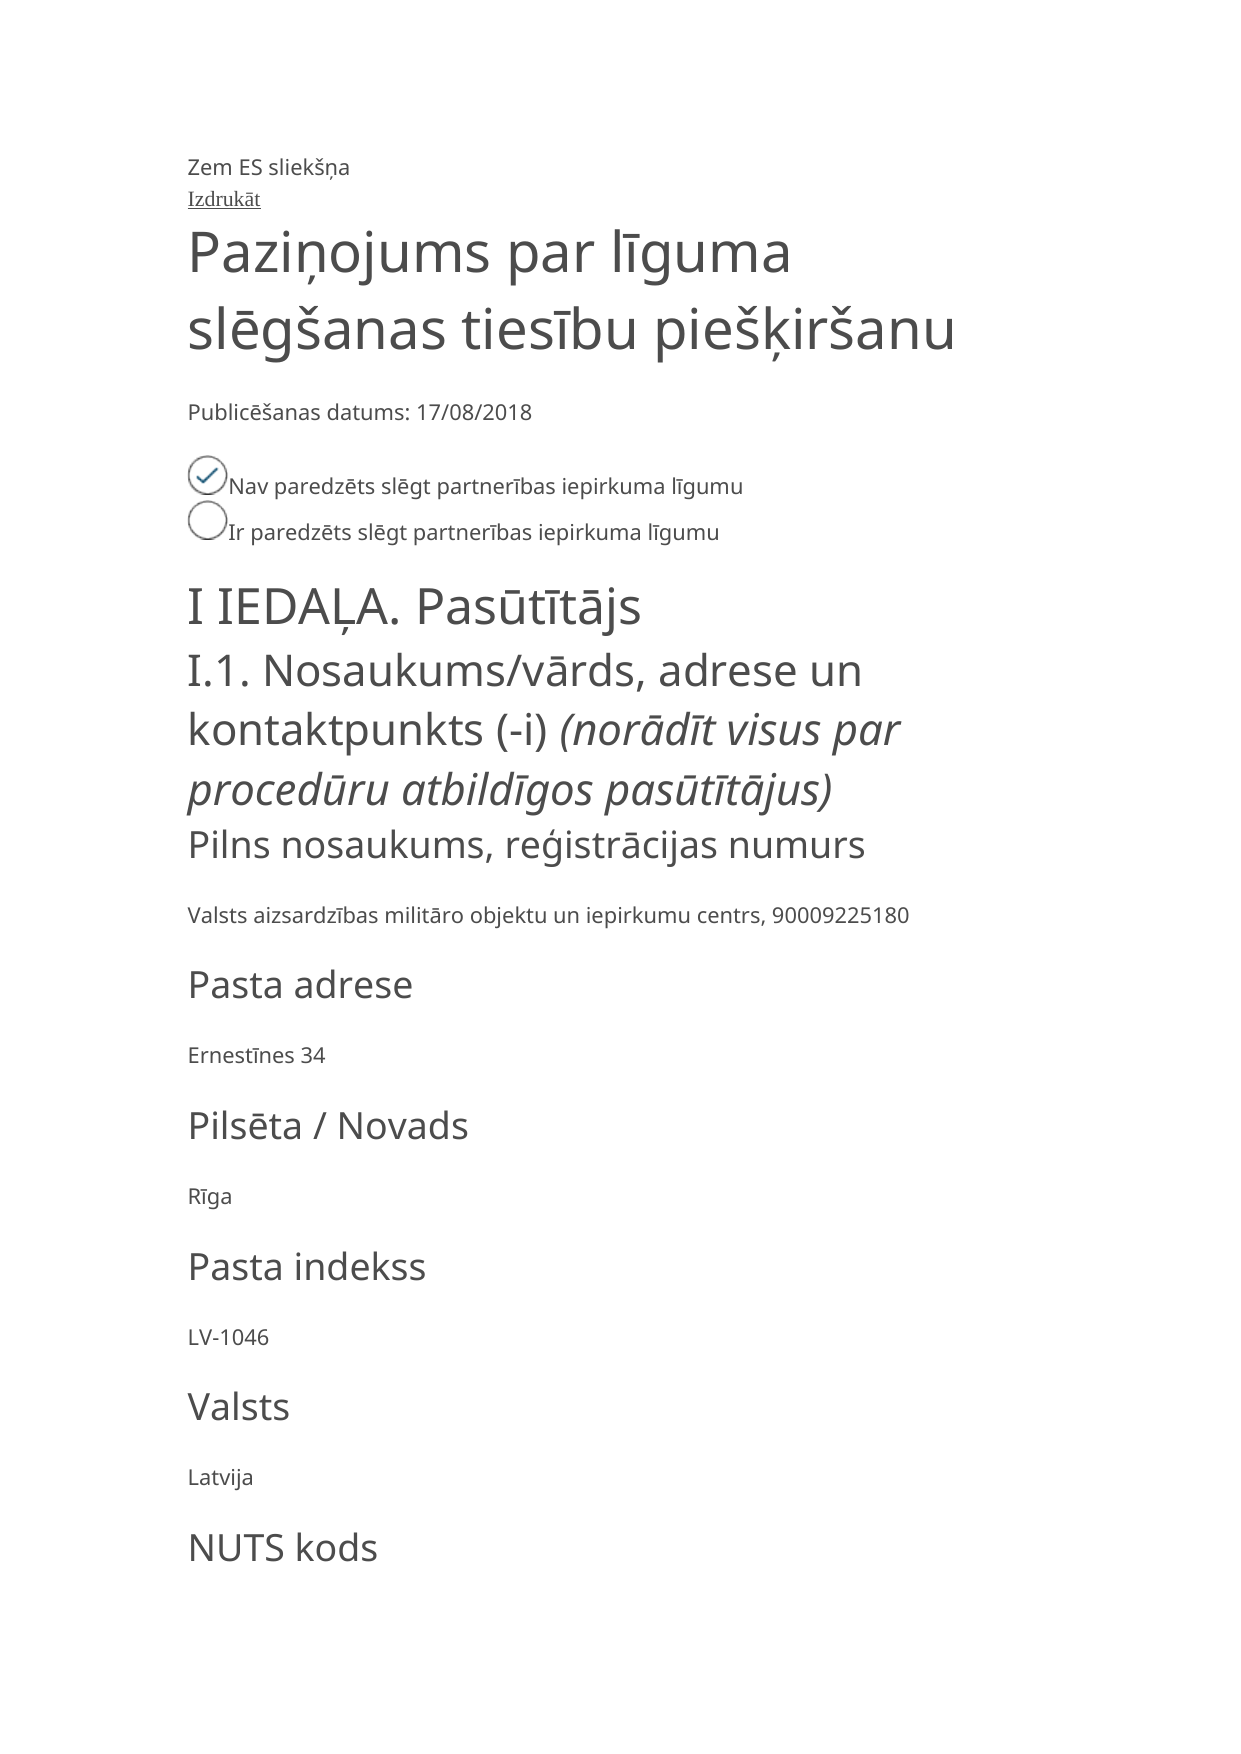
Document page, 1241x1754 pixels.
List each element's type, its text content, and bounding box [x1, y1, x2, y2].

picture [187, 500, 229, 540]
text Ernestīnes 34 [187, 1039, 1053, 1070]
text NUTS kods [187, 1521, 1053, 1572]
text I.1. Nosaukums/vārds, adrese un kontaktpunkts (-i) (norādīt visus par procedūru atbildīgos pasūtītājus) [187, 639, 1053, 818]
text Nav paredzēts slēgt partnerības iepirkuma līgumu [187, 455, 1053, 501]
text Valsts aizsardzības militāro objektu un iepirkumu centrs, 90009225180 [187, 898, 1053, 929]
text Paziņojums par līguma slēgšanas tiesību piešķiršanu [187, 212, 1053, 366]
text Latvija [187, 1461, 1053, 1492]
text Rīga [187, 1179, 1053, 1211]
text LV-1046 [187, 1320, 1053, 1351]
text Publicēšanas datums: 17/08/2018 [187, 395, 1053, 426]
text Pasta adrese [187, 959, 1053, 1010]
picture [187, 455, 229, 495]
text Pilsēta / Novads [187, 1099, 1053, 1150]
text I IEDAĻA. Pasūtītājs [187, 571, 1053, 639]
text Ir paredzēts slēgt partnerības iepirkuma līgumu [187, 501, 1053, 546]
text Valsts [187, 1381, 1053, 1432]
text Pilns nosaukums, reģistrācijas numurs [187, 818, 1053, 869]
text Pasta indekss [187, 1240, 1053, 1291]
text Zem ES sliekšņa Izdrukāt [187, 150, 1053, 212]
